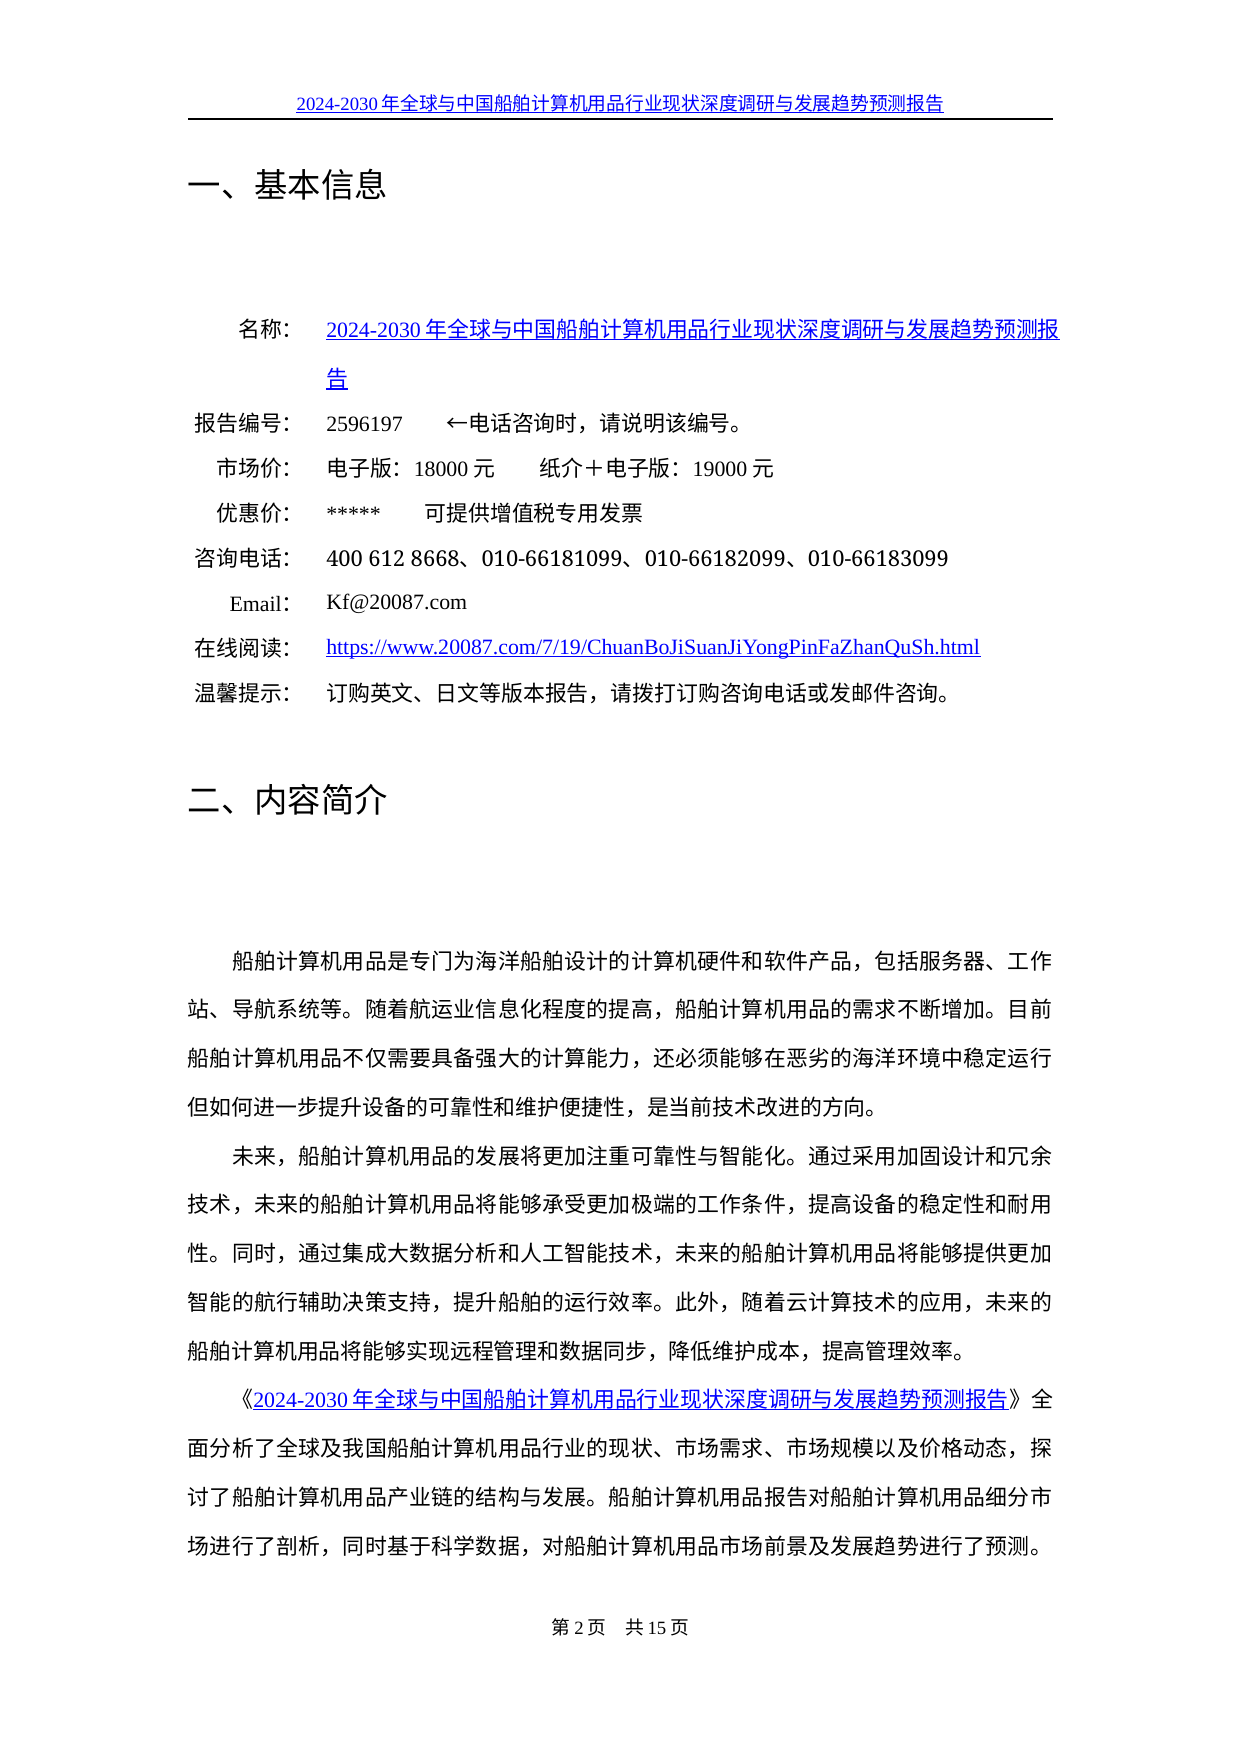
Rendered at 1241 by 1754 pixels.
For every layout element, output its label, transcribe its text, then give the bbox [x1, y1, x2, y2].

title 二、内容简介 [187, 766, 1053, 831]
table_cell 市场价： [167, 450, 315, 495]
table_cell ***** 可提供增值税专用发票 [315, 495, 1073, 540]
table_cell 电子版：18000 元 纸介＋电子版：19000 元 [315, 450, 1073, 495]
table_cell 优惠价： [167, 495, 315, 540]
table_cell 咨询电话： [167, 540, 315, 585]
table_cell 温馨提示： [167, 675, 315, 720]
table_header 2024-2030年全球与中国船舶计算机用品行业现状深度调研与发展趋势预测报告 [315, 312, 1073, 405]
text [187, 943, 1053, 1561]
table_cell Email： [167, 585, 315, 630]
table_cell 订购英文、日文等版本报告，请拨打订购咨询电话或发邮件咨询。 [315, 675, 1073, 720]
table_cell 2596197 ←电话咨询时，请说明该编号。 [315, 405, 1073, 450]
table_header 名称： [167, 312, 315, 405]
table_cell 400 612 8668、010-66181099、010-66182099、010-66183099 [315, 540, 1073, 585]
table_cell Kf@20087.com [315, 585, 1073, 630]
title 一、基本信息 [187, 150, 1053, 215]
table_cell [315, 630, 1073, 675]
table_cell 在线阅读： [167, 630, 315, 675]
table_cell 报告编号： [167, 405, 315, 450]
